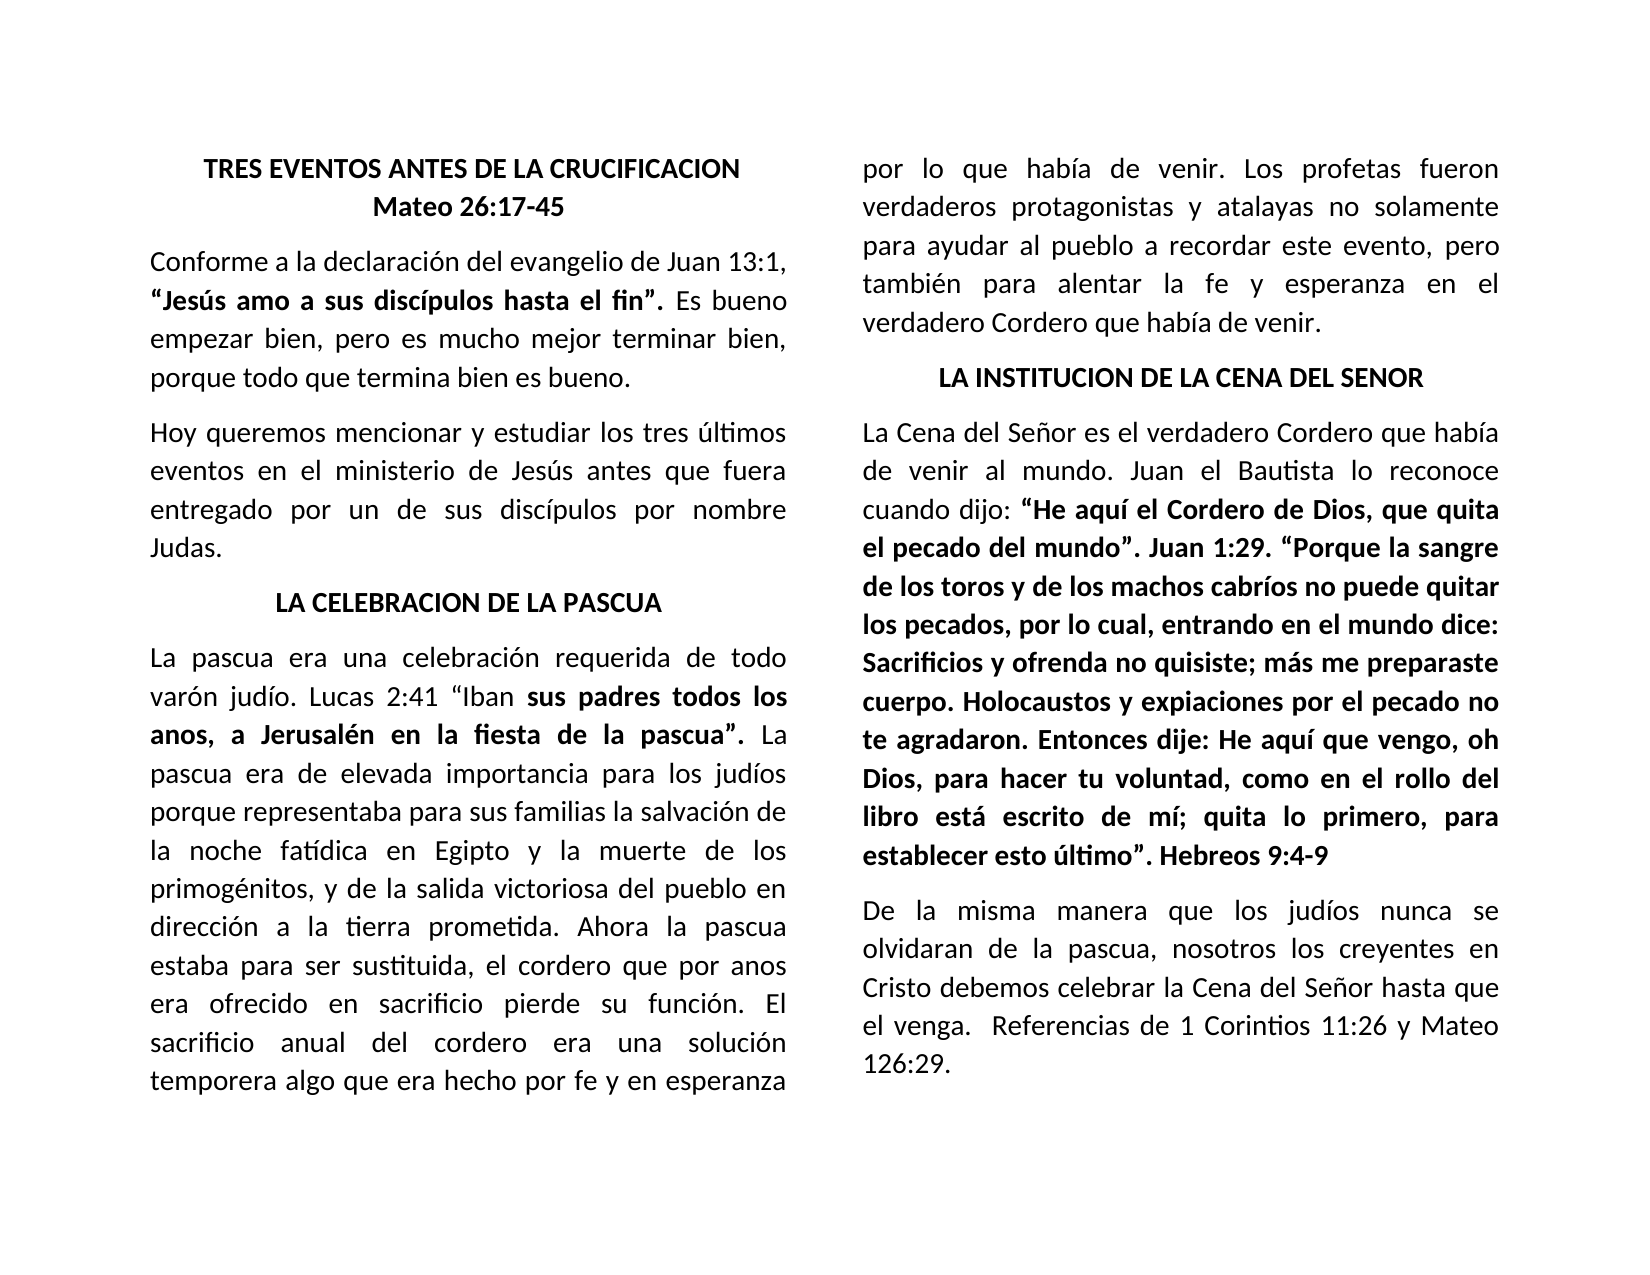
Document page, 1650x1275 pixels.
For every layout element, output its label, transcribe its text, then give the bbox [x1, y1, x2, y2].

text Conforme a la declaración del evangelio de Juan 13:1, “Jesús amo a sus discípulos hasta el fin”. Es bueno empezar bien, pero es mucho mejor terminar bien, porque todo que termina bien es bueno. [150, 243, 787, 394]
text LA CELEBRACION DE LA PASCUA [150, 584, 787, 620]
text De la misma manera que los judíos nunca se olvidaran de la pascua, nosotros los creyentes en Cristo debemos celebrar la Cena del Señor hasta que el venga. Referencias de 1 Corintios 11:26 y Mateo 126:29. [862, 892, 1500, 1081]
text La pascua era una celebración requerida de todo varón judío. Lucas 2:41 “Iban sus padres todos los anos, a Jerusalén en la fiesta de la pascua”. La pascua era de elevada importancia para los judíos porque representaba para sus familias la salvación de la noche fatídica en Egipto y la muerte de los primogénitos, y de la salida victoriosa del pueblo en dirección a la tierra prometida. Ahora la pascua estaba para ser sustituida, el cordero que por anos era ofrecido en sacrificio pierde su función. El sacrificio anual del cordero era una solución temporera algo que era hecho por fe y en esperanza por lo que había de venir. Los profetas fueron verdaderos protagonistas y atalayas no solamente para ayudar al pueblo a recordar este evento, pero también para alentar la fe y esperanza en el verdadero Cordero que había de venir. [150, 639, 787, 1098]
text TRES EVENTOS ANTES DE LA CRUCIFICACION Mateo 26:17-45 [150, 150, 787, 224]
text La pascua era una celebración requerida de todo varón judío. Lucas 2:41 “Iban sus padres todos los anos, a Jerusalén en la fiesta de la pascua”. La pascua era de elevada importancia para los judíos porque representaba para sus familias la salvación de la noche fatídica en Egipto y la muerte de los primogénitos, y de la salida victoriosa del pueblo en dirección a la tierra prometida. Ahora la pascua estaba para ser sustituida, el cordero que por anos era ofrecido en sacrificio pierde su función. El sacrificio anual del cordero era una solución temporera algo que era hecho por fe y en esperanza por lo que había de venir. Los profetas fueron verdaderos protagonistas y atalayas no solamente para ayudar al pueblo a recordar este evento, pero también para alentar la fe y esperanza en el verdadero Cordero que había de venir. [862, 150, 1500, 339]
text Hoy queremos mencionar y estudiar los tres últimos eventos en el ministerio de Jesús antes que fuera entregado por un de sus discípulos por nombre Judas. [150, 414, 787, 565]
text LA INSTITUCION DE LA CENA DEL SENOR [862, 359, 1500, 394]
text La Cena del Señor es el verdadero Cordero que había de venir al mundo. Juan el Bautista lo reconoce cuando dijo: “He aquí el Cordero de Dios, que quita el pecado del mundo”. Juan 1:29. “Porque la sangre de los toros y de los machos cabríos no puede quitar los pecados, por lo cual, entrando en el mundo dice: Sacrificios y ofrenda no quisiste; más me preparaste cuerpo. Holocaustos y expiaciones por el pecado no te agradaron. Entonces dije: He aquí que vengo, oh Dios, para hacer tu voluntad, como en el rollo del libro está escrito de mí; quita lo primero, para establecer esto último”. Hebreos 9:4-9 [862, 414, 1500, 872]
